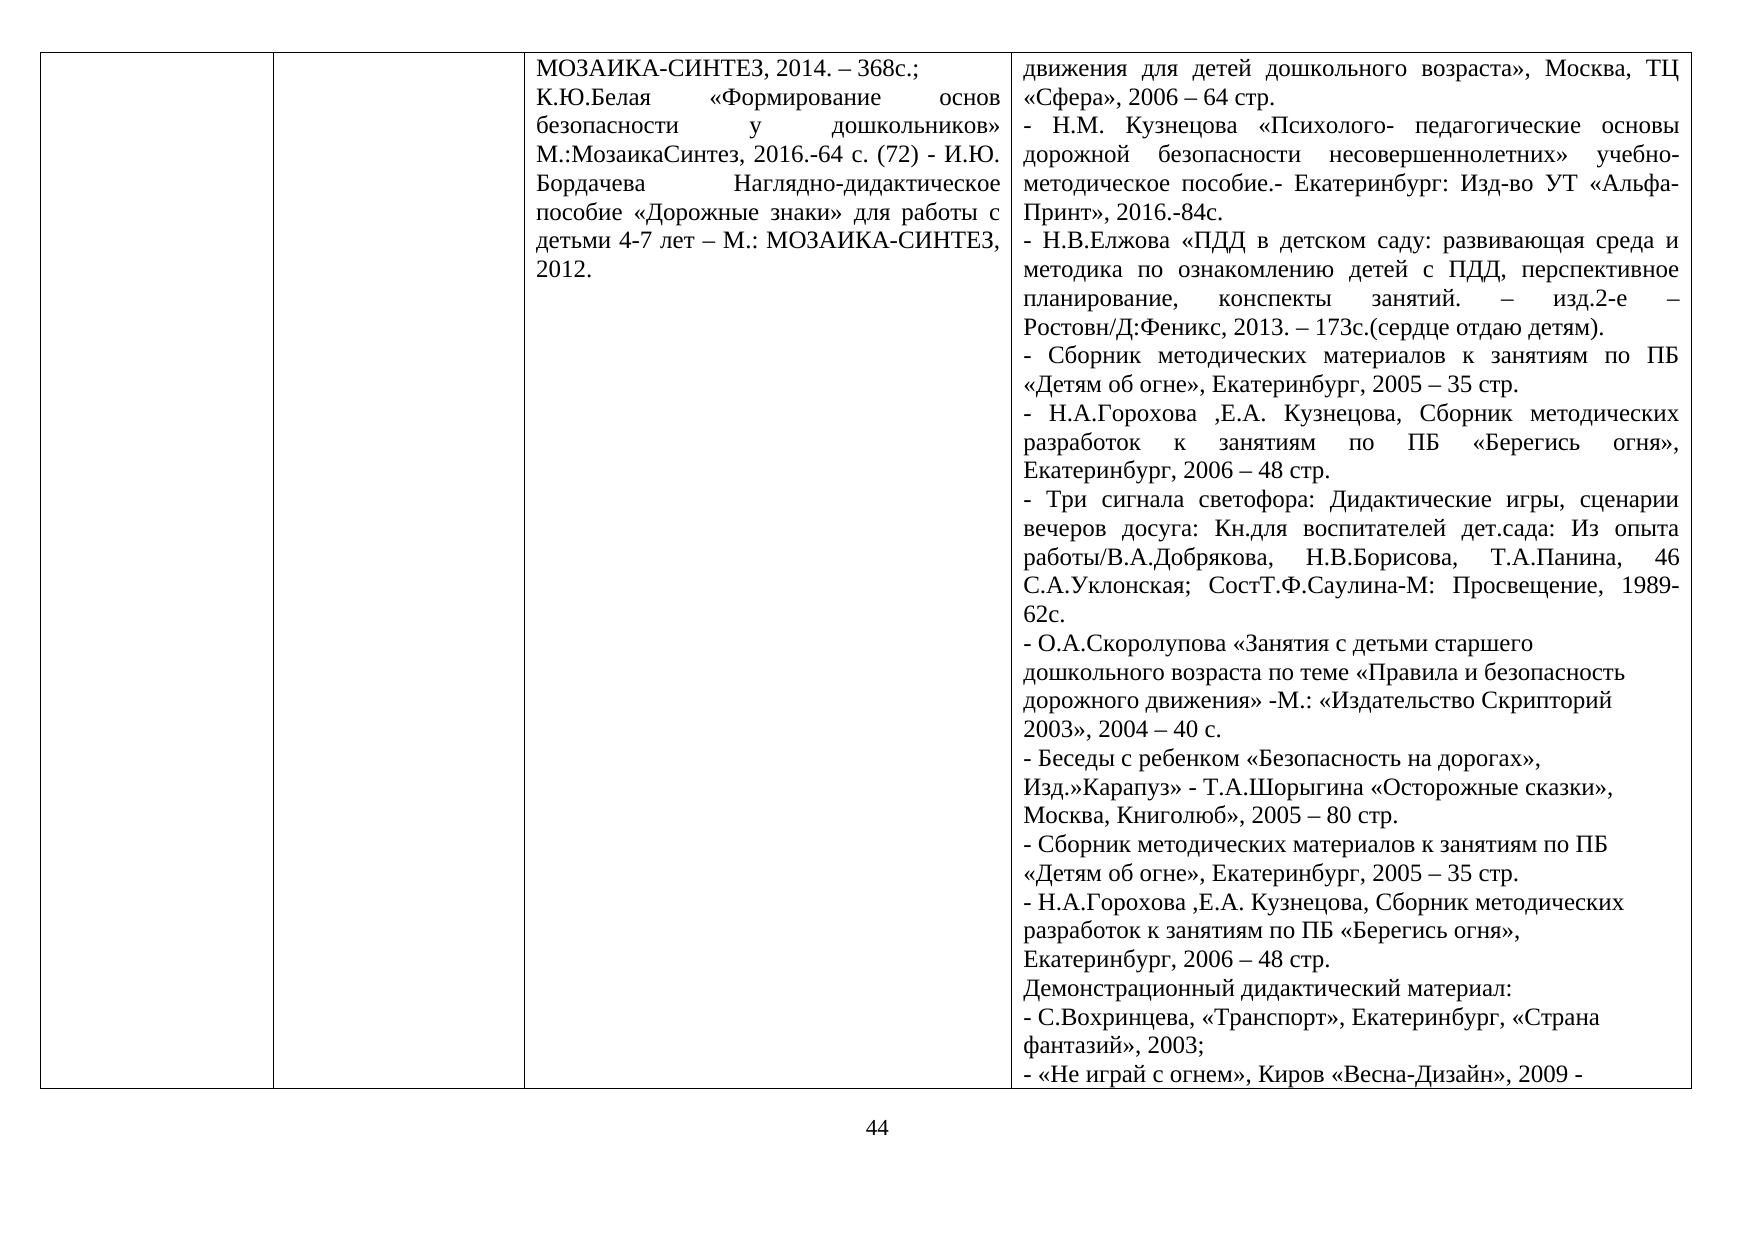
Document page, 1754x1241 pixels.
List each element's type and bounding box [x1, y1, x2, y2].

table_cell [41, 53, 273, 1088]
table_cell [525, 53, 1011, 1088]
table_cell [1012, 53, 1691, 1088]
table_cell [274, 53, 524, 1088]
